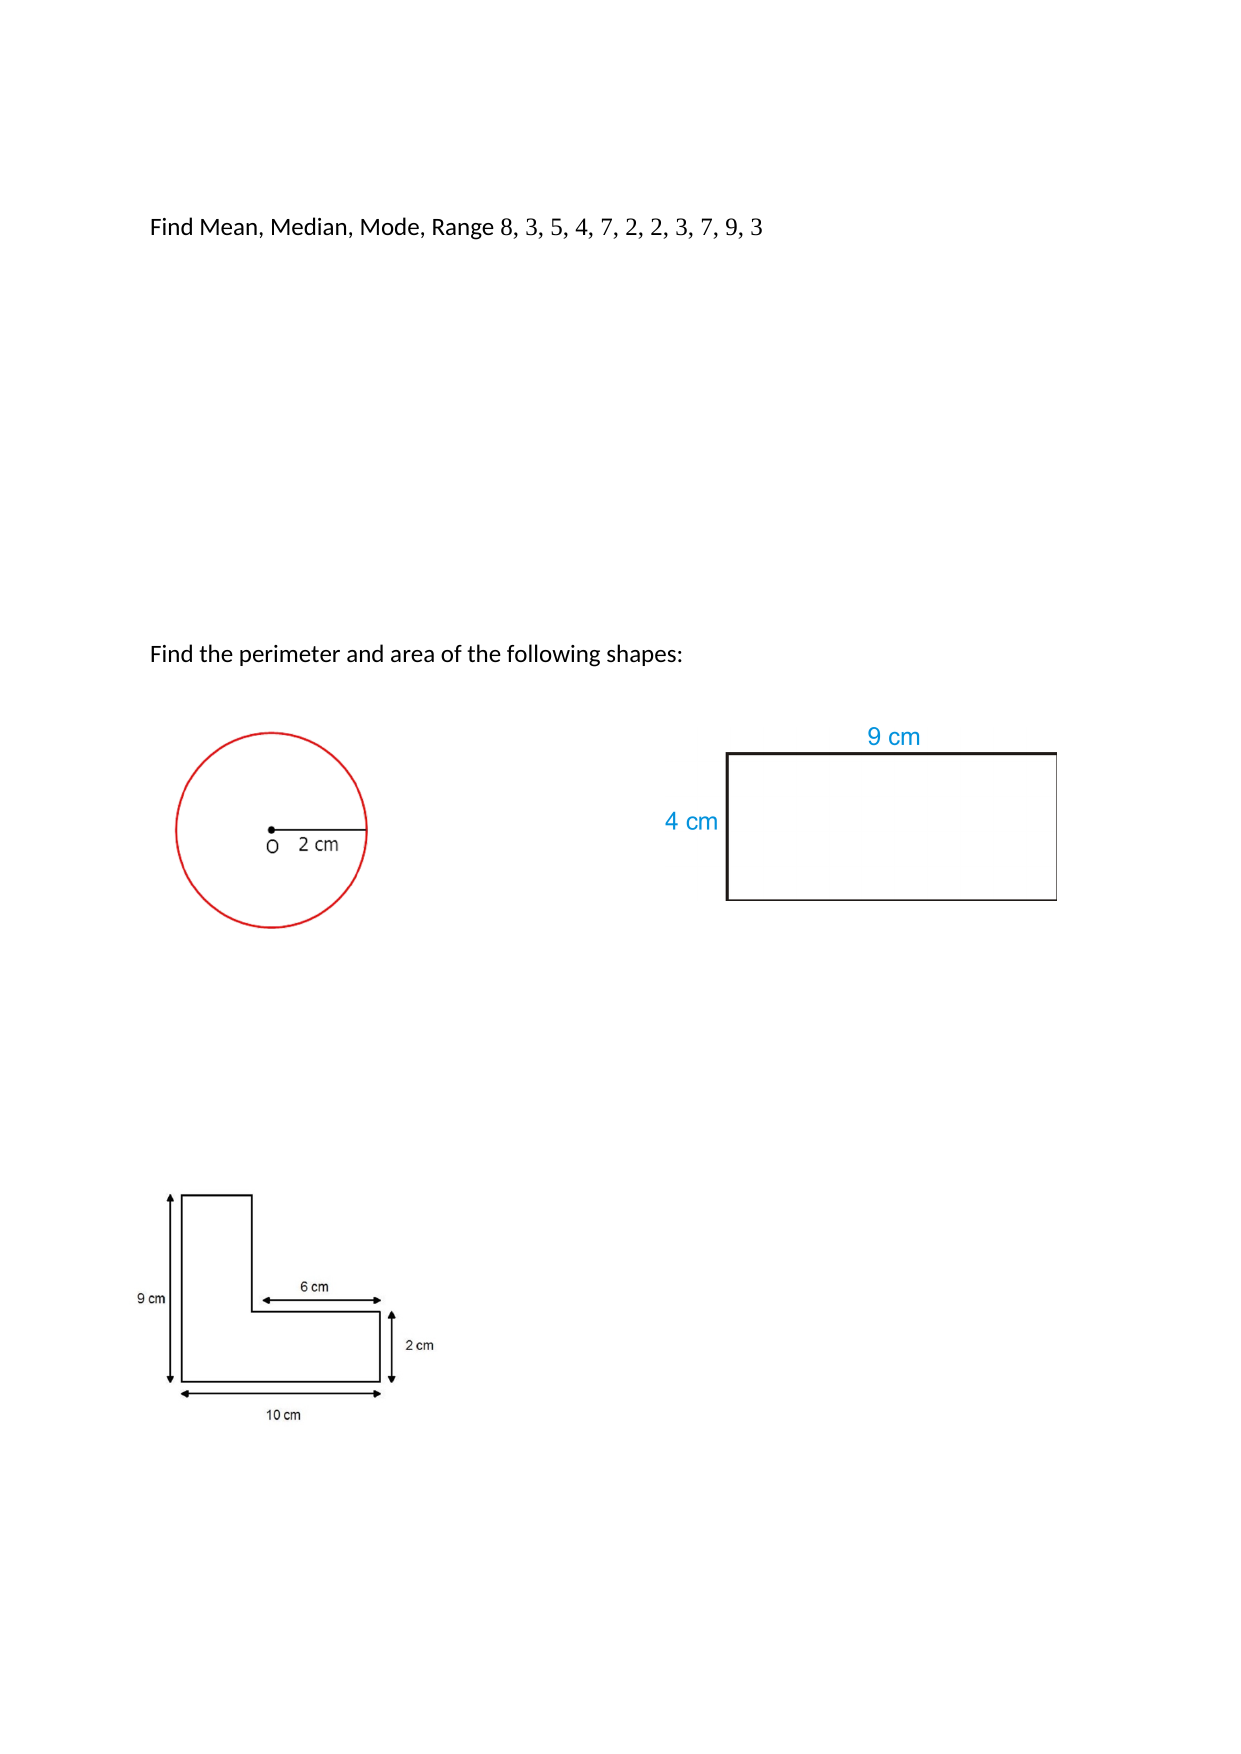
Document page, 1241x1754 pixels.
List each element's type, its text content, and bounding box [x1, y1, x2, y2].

text Find the perimeter and area of the following shapes: [150, 638, 1090, 669]
picture [128, 1183, 439, 1428]
picture [665, 727, 1057, 901]
picture [150, 728, 391, 938]
text Find Mean, Median, Mode, Range 8, 3, 5, 4, 7, 2, 2, 3, 7, 9, 3 [150, 211, 1090, 242]
